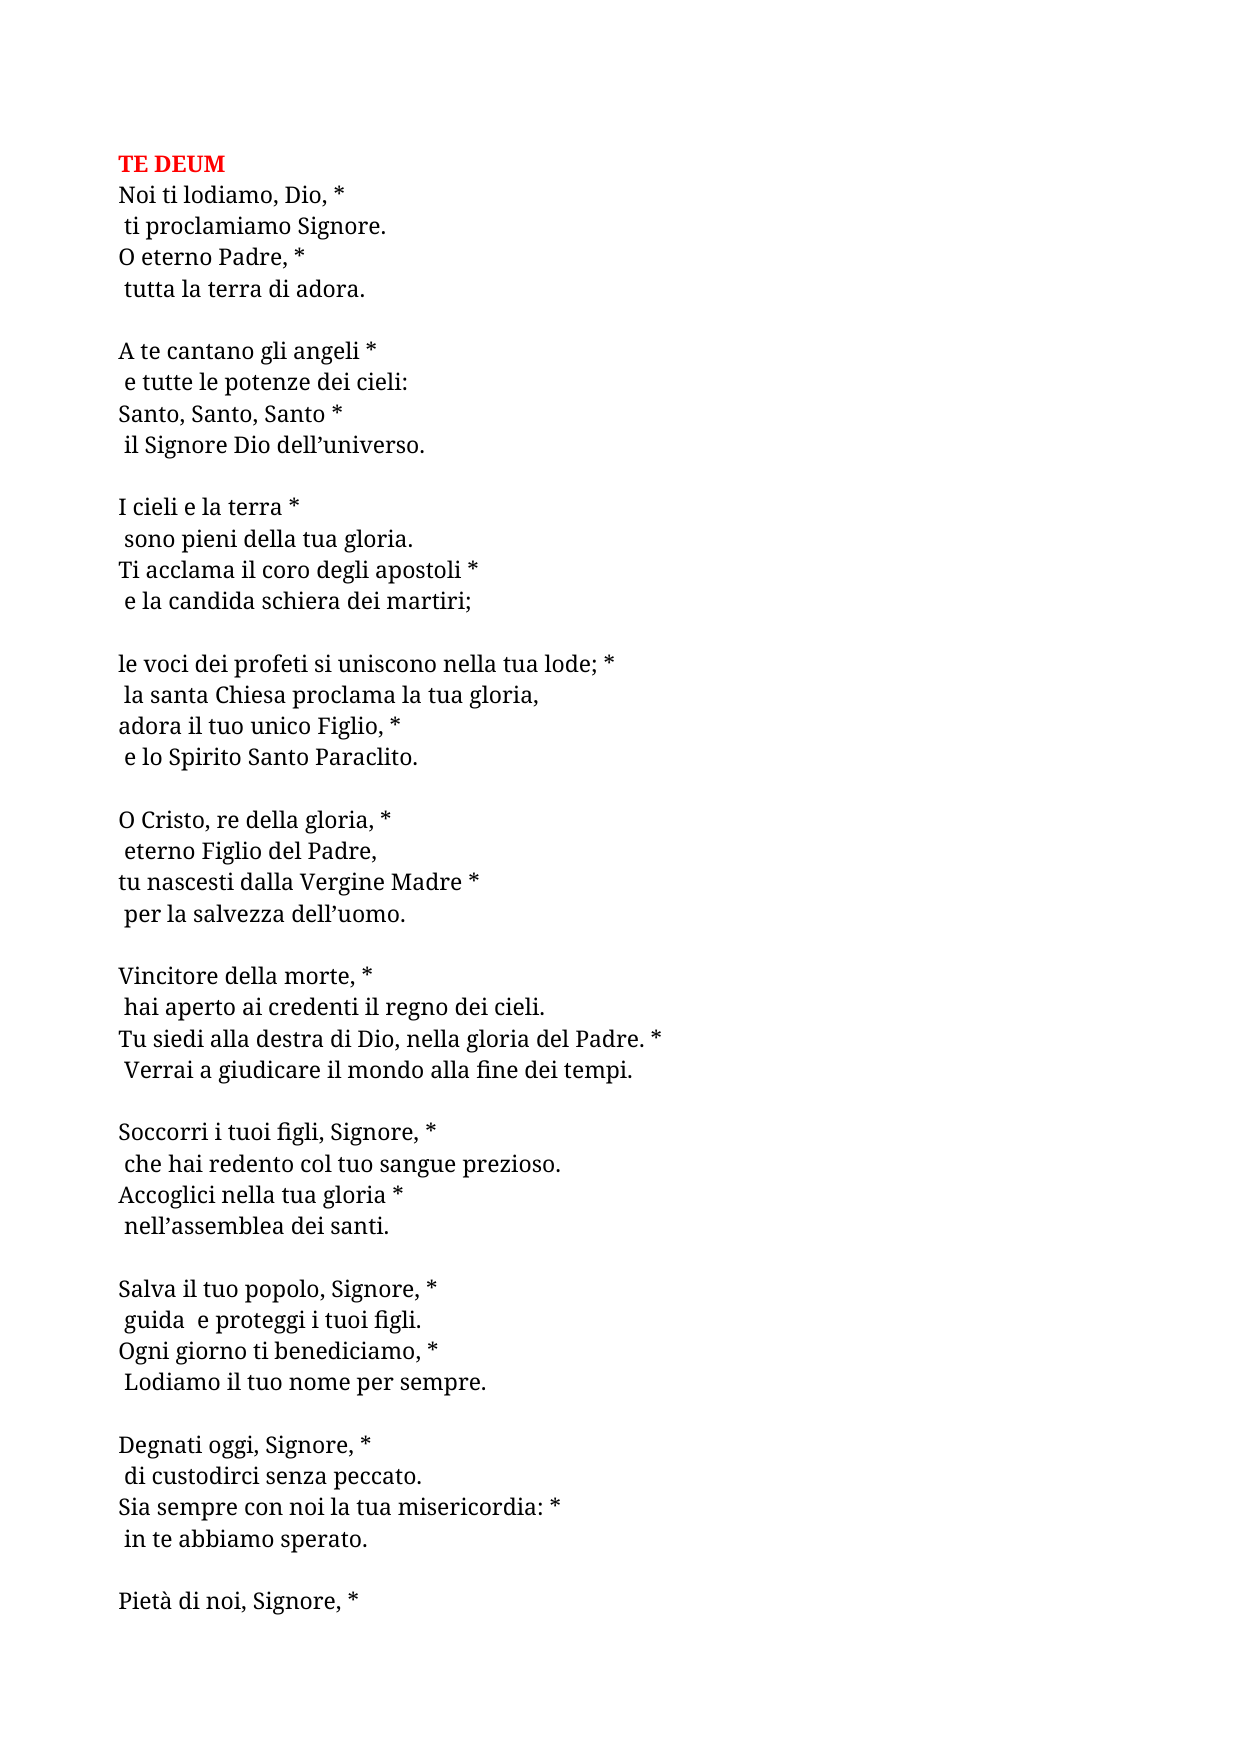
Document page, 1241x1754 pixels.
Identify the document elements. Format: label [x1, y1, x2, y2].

text [118, 148, 1122, 1616]
